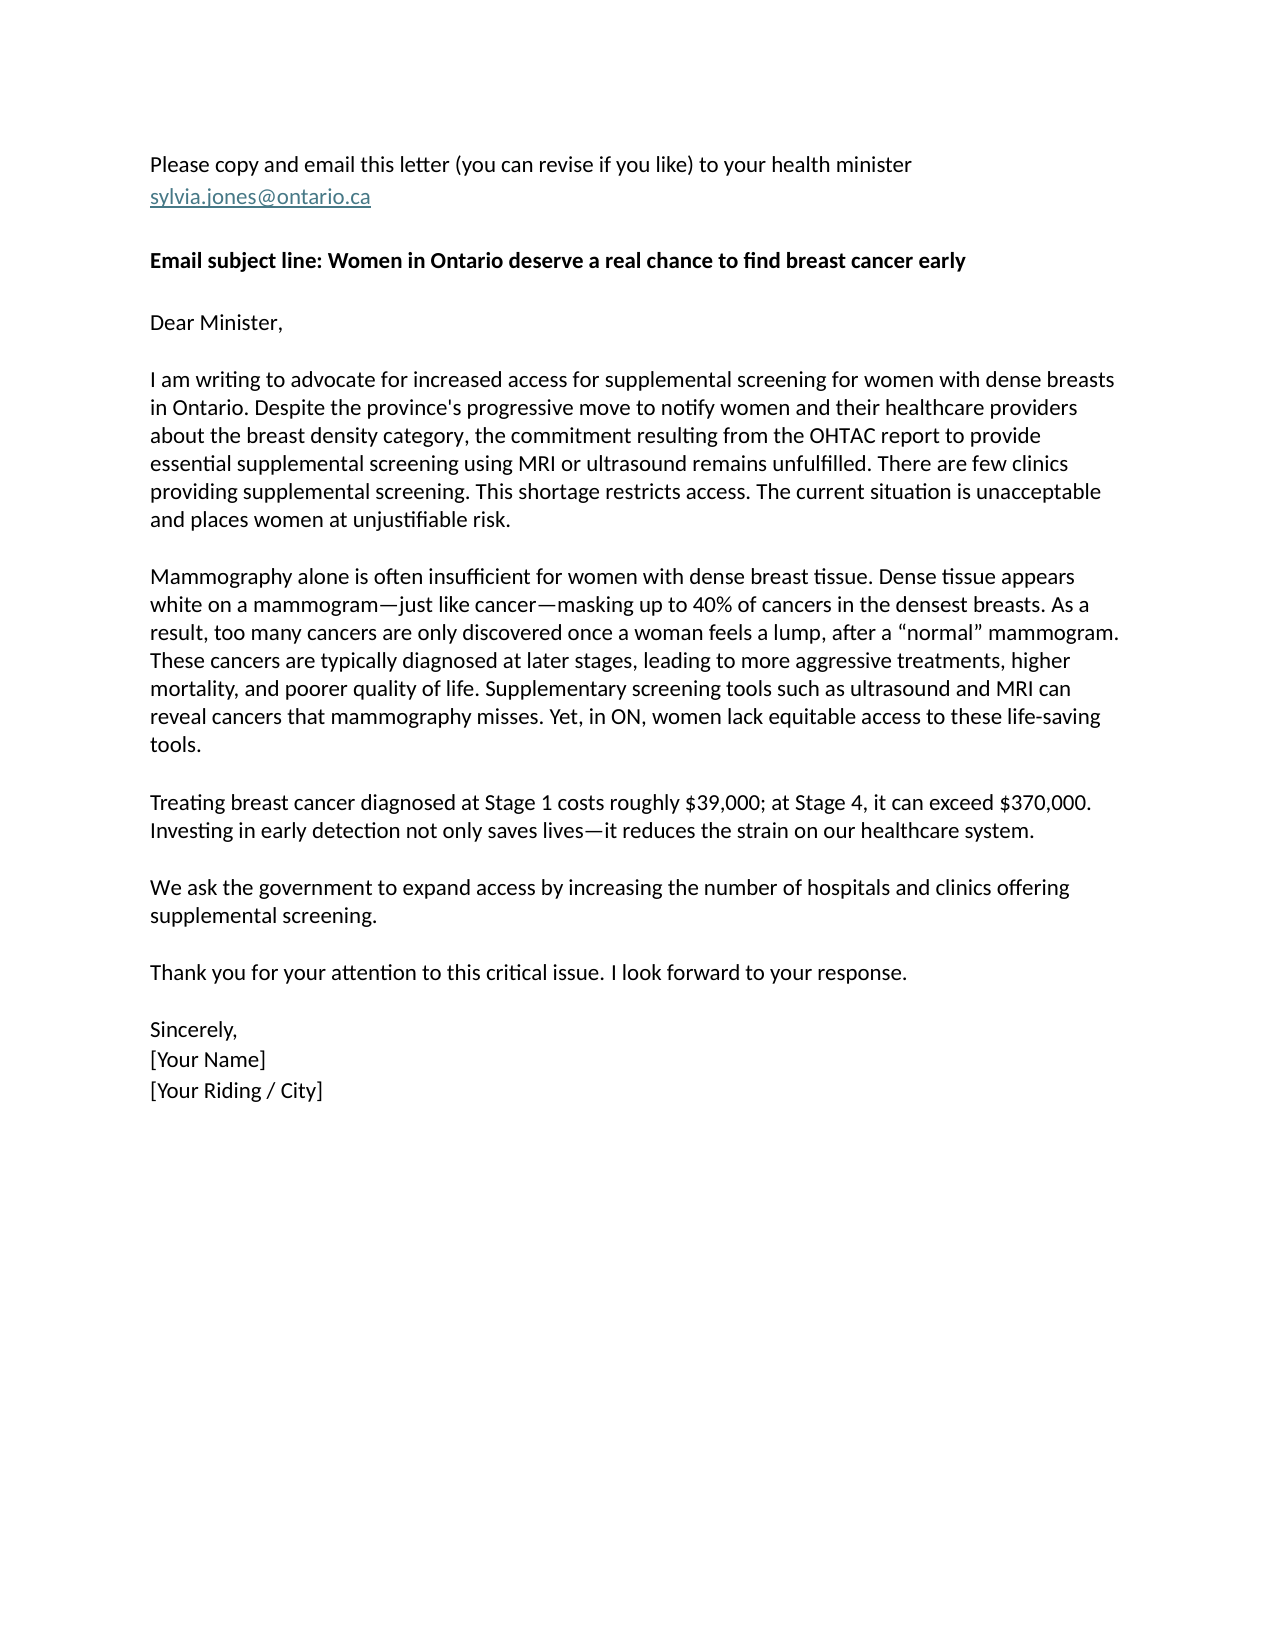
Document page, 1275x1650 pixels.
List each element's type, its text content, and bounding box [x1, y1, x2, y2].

text Sincerely, [Your Name] [Your Riding / City] [150, 1015, 1125, 1104]
text Please copy and email this letter (you can revise if you like) to your health minister [150, 150, 1125, 178]
text sylvia.jones@ontario.ca [150, 182, 1125, 210]
text Dear Minister, [150, 308, 1125, 336]
text We ask the government to expand access by increasing the number of hospitals and clinics offering supplemental screening. [150, 873, 1125, 929]
text Email subject line: Women in Ontario deserve a real chance to find breast cancer early [150, 247, 1125, 274]
text I am writing to advocate for increased access for supplemental screening for women with dense breasts in Ontario. Despite the province's progressive move to notify women and their healthcare providers about the breast density category, the commitment resulting from the OHTAC report to provide essential supplemental screening using MRI or ultrasound remains unfulfilled. There are few clinics providing supplemental screening. This shortage restricts access. The current situation is unacceptable and places women at unjustifiable risk. [150, 365, 1125, 533]
text Treating breast cancer diagnosed at Stage 1 costs roughly $39,000; at Stage 4, it can exceed $370,000. Investing in early detection not only saves lives—it reduces the strain on our healthcare system. [150, 788, 1125, 844]
text Thank you for your attention to this critical issue. I look forward to your response. [150, 958, 1125, 986]
text Mammography alone is often insufficient for women with dense breast tissue. Dense tissue appears white on a mammogram—just like cancer—masking up to 40% of cancers in the densest breasts. As a result, too many cancers are only discovered once a woman feels a lump, after a “normal” mammogram. These cancers are typically diagnosed at later stages, leading to more aggressive treatments, higher mortality, and poorer quality of life. Supplementary screening tools such as ultrasound and MRI can reveal cancers that mammography misses. Yet, in ON, women lack equitable access to these life-saving tools. [150, 562, 1125, 758]
